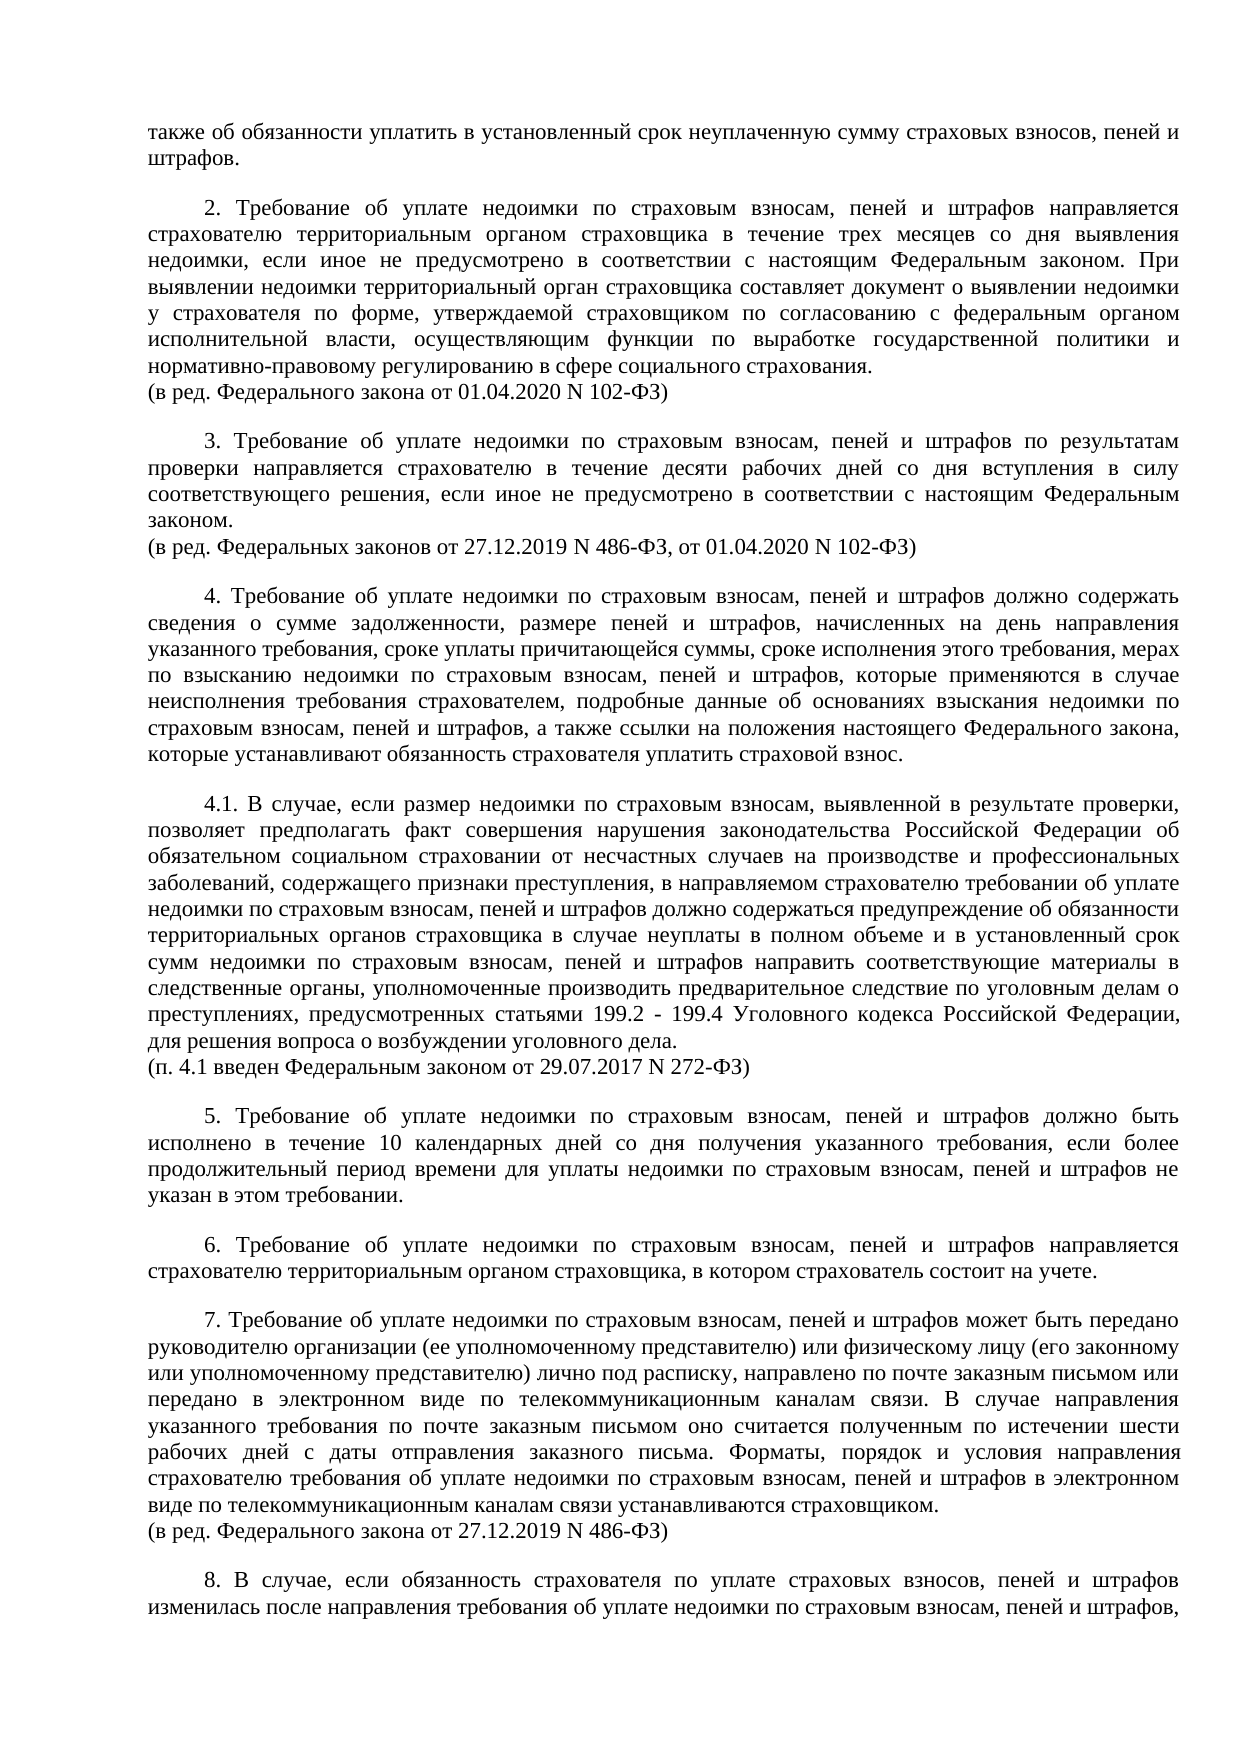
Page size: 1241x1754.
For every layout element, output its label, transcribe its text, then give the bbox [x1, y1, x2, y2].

text 7. Требование об уплате недоимки по страховым взносам, пеней и штрафов может быть передано руководителю организации (ее уполномоченному представителю) или физическому лицу (его законному или уполномоченному представителю) лично под расписку, направлено по почте заказным письмом или передано в электронном виде по телекоммуникационным каналам связи. В случае направления указанного требования по почте заказным письмом оно считается полученным по истечении шести рабочих дней с даты отправления заказного письма. Форматы, порядок и условия направления страхователю требования об уплате недоимки по страховым взносам, пеней и штрафов в электронном виде по телекоммуникационным каналам связи устанавливаются страховщиком. [148, 1306, 1181, 1517]
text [148, 1566, 1181, 1619]
text 4.1. В случае, если размер недоимки по страховым взносам, выявленной в результате проверки, позволяет предполагать факт совершения нарушения законодательства Российской Федерации об обязательном социальном страховании от несчастных случаев на производстве и профессиональных заболеваний, содержащего признаки преступления, в направляемом страхователю требовании об уплате недоимки по страховым взносам, пеней и штрафов должно содержаться предупреждение об обязанности территориальных органов страховщика в случае неуплаты в полном объеме и в установленный срок сумм недоимки по страховым взносам, пеней и штрафов направить соответствующие материалы в следственные органы, уполномоченные производить предварительное следствие по уголовным делам о преступлениях, предусмотренных статьями 199.2 - 199.4 Уголовного кодекса Российской Федерации, для решения вопроса о возбуждении уголовного дела. [148, 789, 1181, 1053]
text 5. Требование об уплате недоимки по страховым взносам, пеней и штрафов должно быть исполнено в течение 10 календарных дней со дня получения указанного требования, если более продолжительный период времени для уплаты недоимки по страховым взносам, пеней и штрафов не указан в этом требовании. [148, 1102, 1181, 1208]
text 6. Требование об уплате недоимки по страховым взносам, пеней и штрафов направляется страхователю территориальным органом страховщика, в котором страхователь состоит на учете. [148, 1231, 1181, 1283]
text (в ред. Федерального закона от 01.04.2020 N 102-ФЗ) [148, 378, 1181, 404]
text (в ред. Федеральных законов от 27.12.2019 N 486-ФЗ, от 01.04.2020 N 102-ФЗ) [148, 533, 1181, 559]
text 4. Требование об уплате недоимки по страховым взносам, пеней и штрафов должно содержать сведения о сумме задолженности, размере пеней и штрафов, начисленных на день направления указанного требования, сроке уплаты причитающейся суммы, сроке исполнения этого требования, мерах по взысканию недоимки по страховым взносам, пеней и штрафов, которые применяются в случае неисполнения требования страхователем, подробные данные об основаниях взыскания недоимки по страховым взносам, пеней и штрафов, а также ссылки на положения настоящего Федерального закона, которые устанавливают обязанность страхователя уплатить страховой взнос. [148, 582, 1181, 767]
text 3. Требование об уплате недоимки по страховым взносам, пеней и штрафов по результатам проверки направляется страхователю в течение десяти рабочих дней со дня вступления в силу соответствующего решения, если иное не предусмотрено в соответствии с настоящим Федеральным законом. [148, 427, 1181, 533]
text (п. 4.1 введен Федеральным законом от 29.07.2017 N 272-ФЗ) [148, 1053, 1181, 1079]
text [148, 118, 1181, 171]
text 2. Требование об уплате недоимки по страховым взносам, пеней и штрафов направляется страхователю территориальным органом страховщика в течение трех месяцев со дня выявления недоимки, если иное не предусмотрено в соответствии с настоящим Федеральным законом. При выявлении недоимки территориальный орган страховщика составляет документ о выявлении недоимки у страхователя по форме, утверждаемой страховщиком по согласованию с федеральным органом исполнительной власти, осуществляющим функции по выработке государственной политики и нормативно-правовому регулированию в сфере социального страхования. [148, 194, 1181, 378]
text (в ред. Федерального закона от 27.12.2019 N 486-ФЗ) [148, 1517, 1181, 1543]
